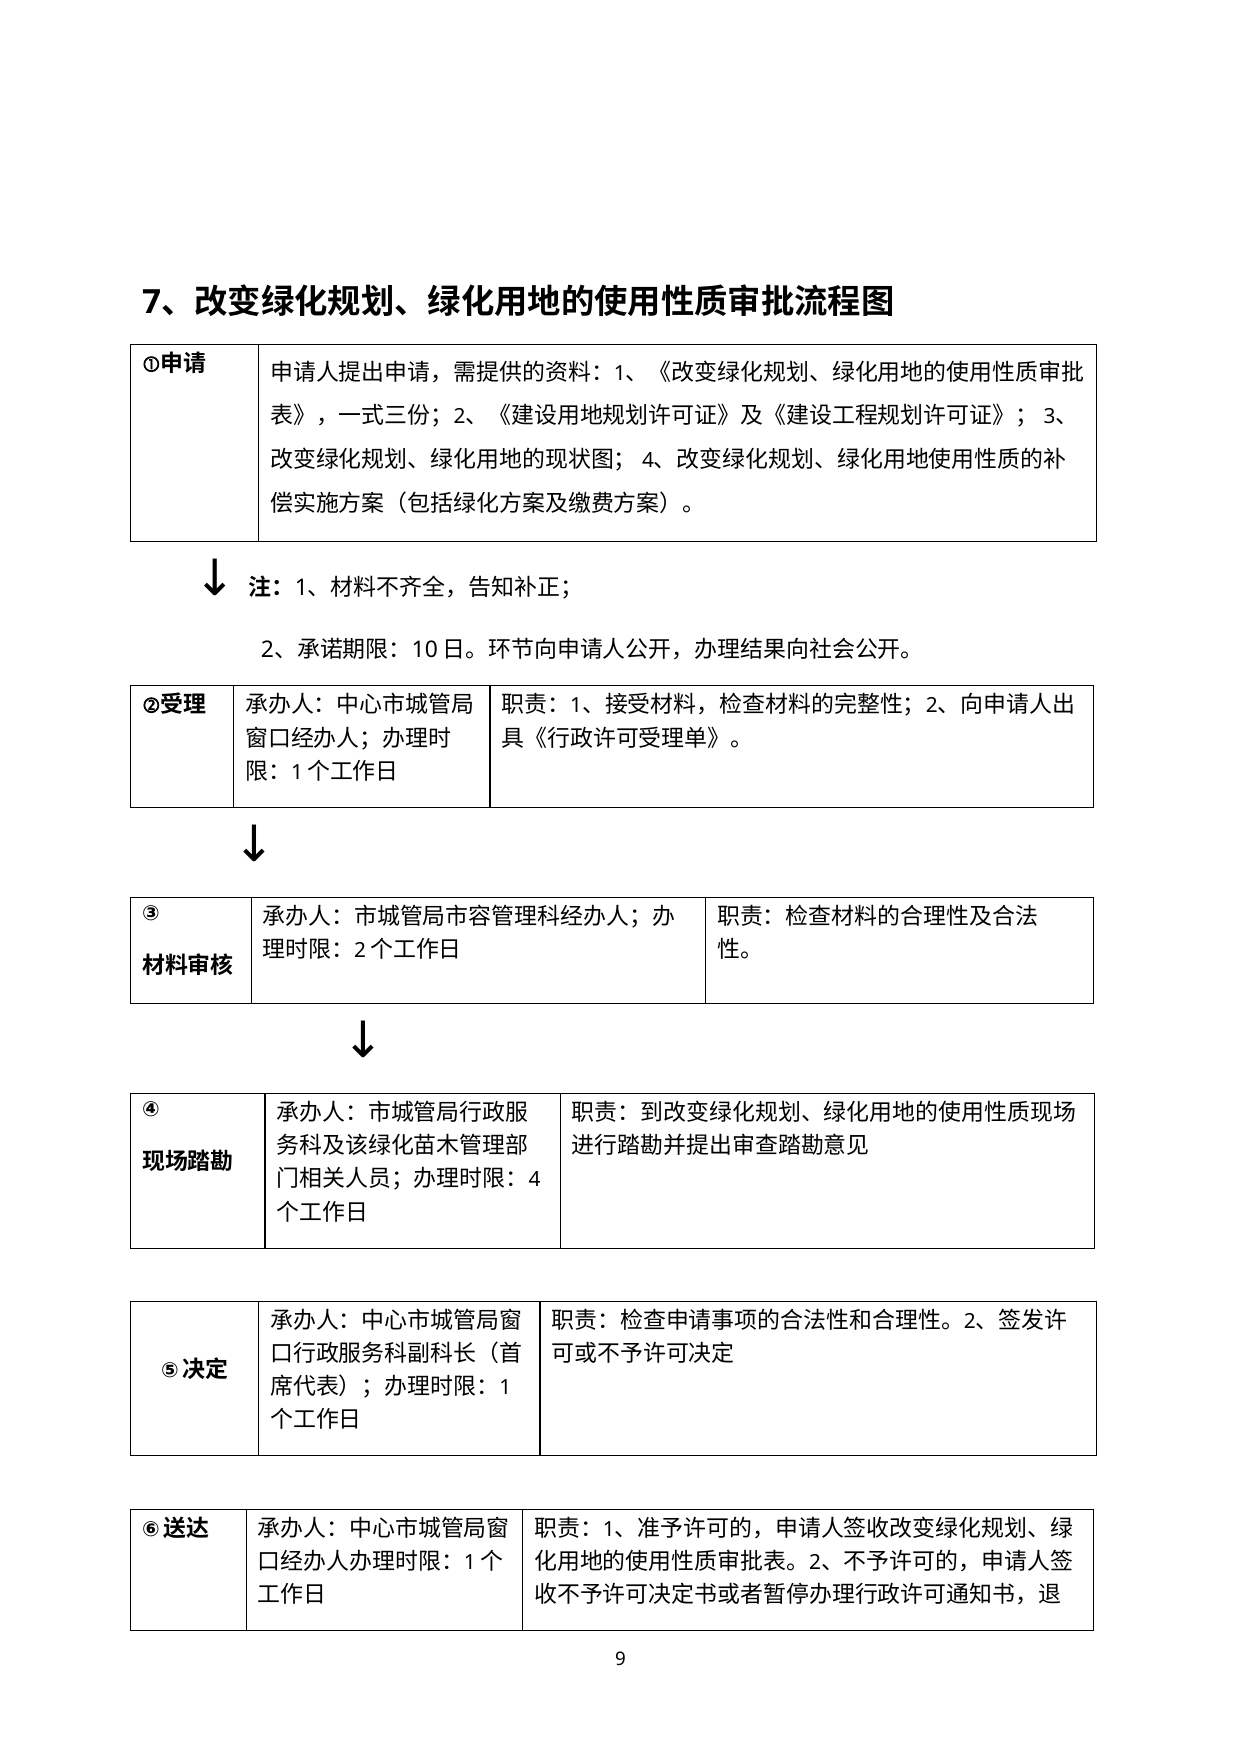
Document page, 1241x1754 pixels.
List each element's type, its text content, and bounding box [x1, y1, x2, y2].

table_header 承办人：市城管局行政服务科及该绿化苗木管理部门相关人员；办理时限：4个工作日 [266, 1094, 560, 1247]
table_header 职责：检查申请事项的合法性和合理性。2、签发许可或不予许可决定 [541, 1302, 1096, 1455]
table_header 职责：到改变绿化规划、绿化用地的使用性质现场进行踏勘并提出审查踏勘意见 [561, 1094, 1094, 1247]
table_header ④ 现场踏勘 [131, 1094, 264, 1247]
text ↓ 注：1、材料不齐全，告知补正； [142, 542, 1098, 610]
table_header 承办人：中心市城管局窗口经办人；办理时限：1个工作日 [234, 686, 489, 807]
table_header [523, 1510, 1093, 1630]
table_header ⑥送达 [131, 1510, 246, 1630]
table_header 申请人提出申请，需提供的资料：1、《改变绿化规划、绿化用地的使用性质审批表》，一式三份；2、《建设用地规划许可证》及《建设工程规划许可证》； 3、改变绿化规划、绿化用地的现状图； 4、改变绿化规划、绿化用地使用性质的补偿实施方案（包括绿化方案及缴费方案）。 [259, 345, 1096, 541]
text 7、改变绿化规划、绿化用地的使用性质审批流程图 [142, 275, 1098, 323]
text ↓ [142, 1004, 1098, 1072]
table_header 职责：检查材料的合理性及合法性。 [706, 898, 1093, 1003]
table_header 职责：1、接受材料，检查材料的完整性；2、向申请人出具《行政许可受理单》。 [491, 686, 1093, 807]
table_header ⑤决定 [131, 1302, 258, 1455]
text 2、承诺期限：10日。环节向申请人公开，办理结果向社会公开。 [142, 631, 1098, 664]
table_header 承办人：中心市城管局窗口行政服务科副科长（首席代表）；办理时限：1个工作日 [259, 1302, 539, 1455]
table_header 申请 [131, 345, 258, 541]
table_header ③ 材料审核 [131, 898, 251, 1003]
text ↓ [142, 808, 1098, 876]
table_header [247, 1510, 522, 1630]
table_header 受理 [131, 686, 233, 807]
table_header 承办人：市城管局市容管理科经办人；办理时限：2个工作日 [252, 898, 705, 1003]
